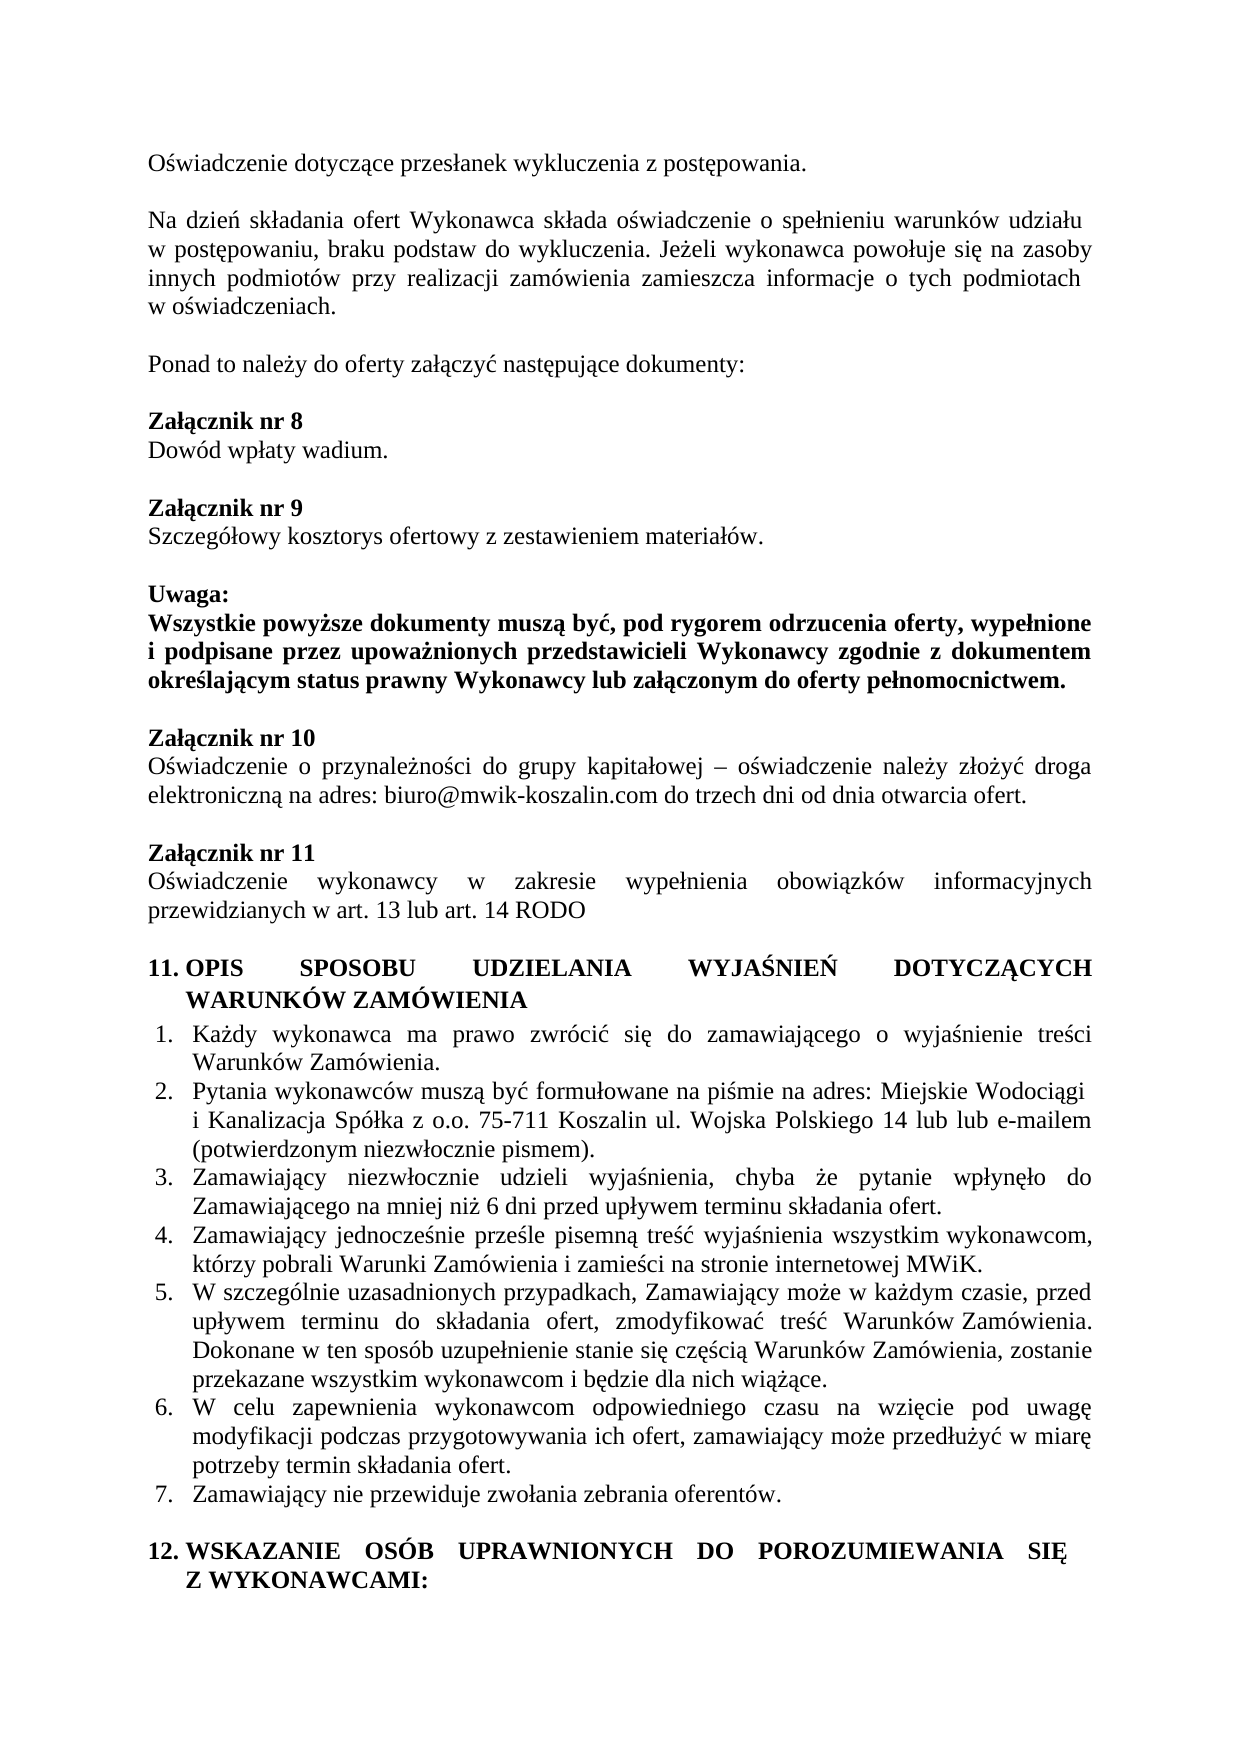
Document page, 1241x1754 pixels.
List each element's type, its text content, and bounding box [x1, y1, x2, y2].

text Szczegółowy kosztorys ofertowy z zestawieniem materiałów. [148, 521, 1093, 550]
text Uwaga: [148, 579, 1093, 608]
text Dowód wpłaty wadium. [148, 435, 1093, 464]
text Oświadczenie o przynależności do grupy kapitałowej – oświadczenie należy złożyć droga elektroniczną na adres: biuro@mwik-koszalin.com do trzech dni od dnia otwarcia ofert. [148, 751, 1093, 809]
list WSKAZANIE OSÓB UPRAWNIONYCH DO POROZUMIEWANIA SIĘ Z WYKONAWCAMI: [148, 1536, 1093, 1594]
list W celu zapewnienia wykonawcom odpowiedniego czasu na wzięcie pod uwagę modyfikacji podczas przygotowywania ich ofert, zamawiający może przedłużyć w miarę potrzeby termin składania ofert. [154, 1392, 1093, 1479]
list Zamawiający jednocześnie prześle pisemną treść wyjaśnienia wszystkim wykonawcom, którzy pobrali Warunki Zamówienia i zamieści na stronie internetowej MWiK. [154, 1220, 1093, 1277]
list Pytania wykonawców muszą być formułowane na piśmie na adres: Miejskie Wodociągi i Kanalizacja Spółka z o.o. 75-711 Koszalin ul. Wojska Polskiego 14 lub lub e-mailem (potwierdzonym niezwłocznie pismem). [154, 1076, 1093, 1162]
list OPIS SPOSOBU UDZIELANIA WYJAŚNIEŃ DOTYCZĄCYCH WARUNKÓW ZAMÓWIENIA [148, 953, 1093, 1014]
text Na dzień składania ofert Wykonawca składa oświadczenie o spełnieniu warunków udziału w postępowaniu, braku podstaw do wykluczenia. Jeżeli wykonawca powołuje się na zasoby innych podmiotów przy realizacji zamówienia zamieszcza informacje o tych podmiotach w oświadczeniach. [148, 205, 1093, 320]
text Oświadczenie wykonawcy w zakresie wypełnienia obowiązków informacyjnych przewidzianych w art. 13 lub art. 14 RODO [148, 866, 1093, 924]
text Wszystkie powyższe dokumenty muszą być, pod rygorem odrzucenia oferty, wypełnione i podpisane przez upoważnionych przedstawicieli Wykonawcy zgodnie z dokumentem określającym status prawny Wykonawcy lub załączonym do oferty pełnomocnictwem. [148, 608, 1093, 694]
text Ponad to należy do oferty załączyć następujące dokumenty: [148, 349, 1093, 378]
text Załącznik nr 11 [148, 838, 1093, 866]
list Każdy wykonawca ma prawo zwrócić się do zamawiającego o wyjaśnienie treści Warunków Zamówienia. [154, 1019, 1093, 1076]
text Oświadczenie dotyczące przesłanek wykluczenia z postępowania. [148, 148, 1093, 176]
text Załącznik nr 10 [148, 723, 1093, 751]
list Zamawiający niezwłocznie udzieli wyjaśnienia, chyba że pytanie wpłynęło do Zamawiającego na mniej niż 6 dni przed upływem terminu składania ofert. [154, 1162, 1093, 1220]
list W szczególnie uzasadnionych przypadkach, Zamawiający może w każdym czasie, przed upływem terminu do składania ofert, zmodyfikować treść Warunków Zamówienia. Dokonane w ten sposób uzupełnienie stanie się częścią Warunków Zamówienia, zostanie przekazane wszystkim wykonawcom i będzie dla nich wiążące. [154, 1277, 1093, 1392]
list Zamawiający nie przewiduje zwołania zebrania oferentów. [154, 1479, 1093, 1507]
text Załącznik nr 8 [148, 406, 1093, 435]
text Załącznik nr 9 [148, 493, 1093, 521]
